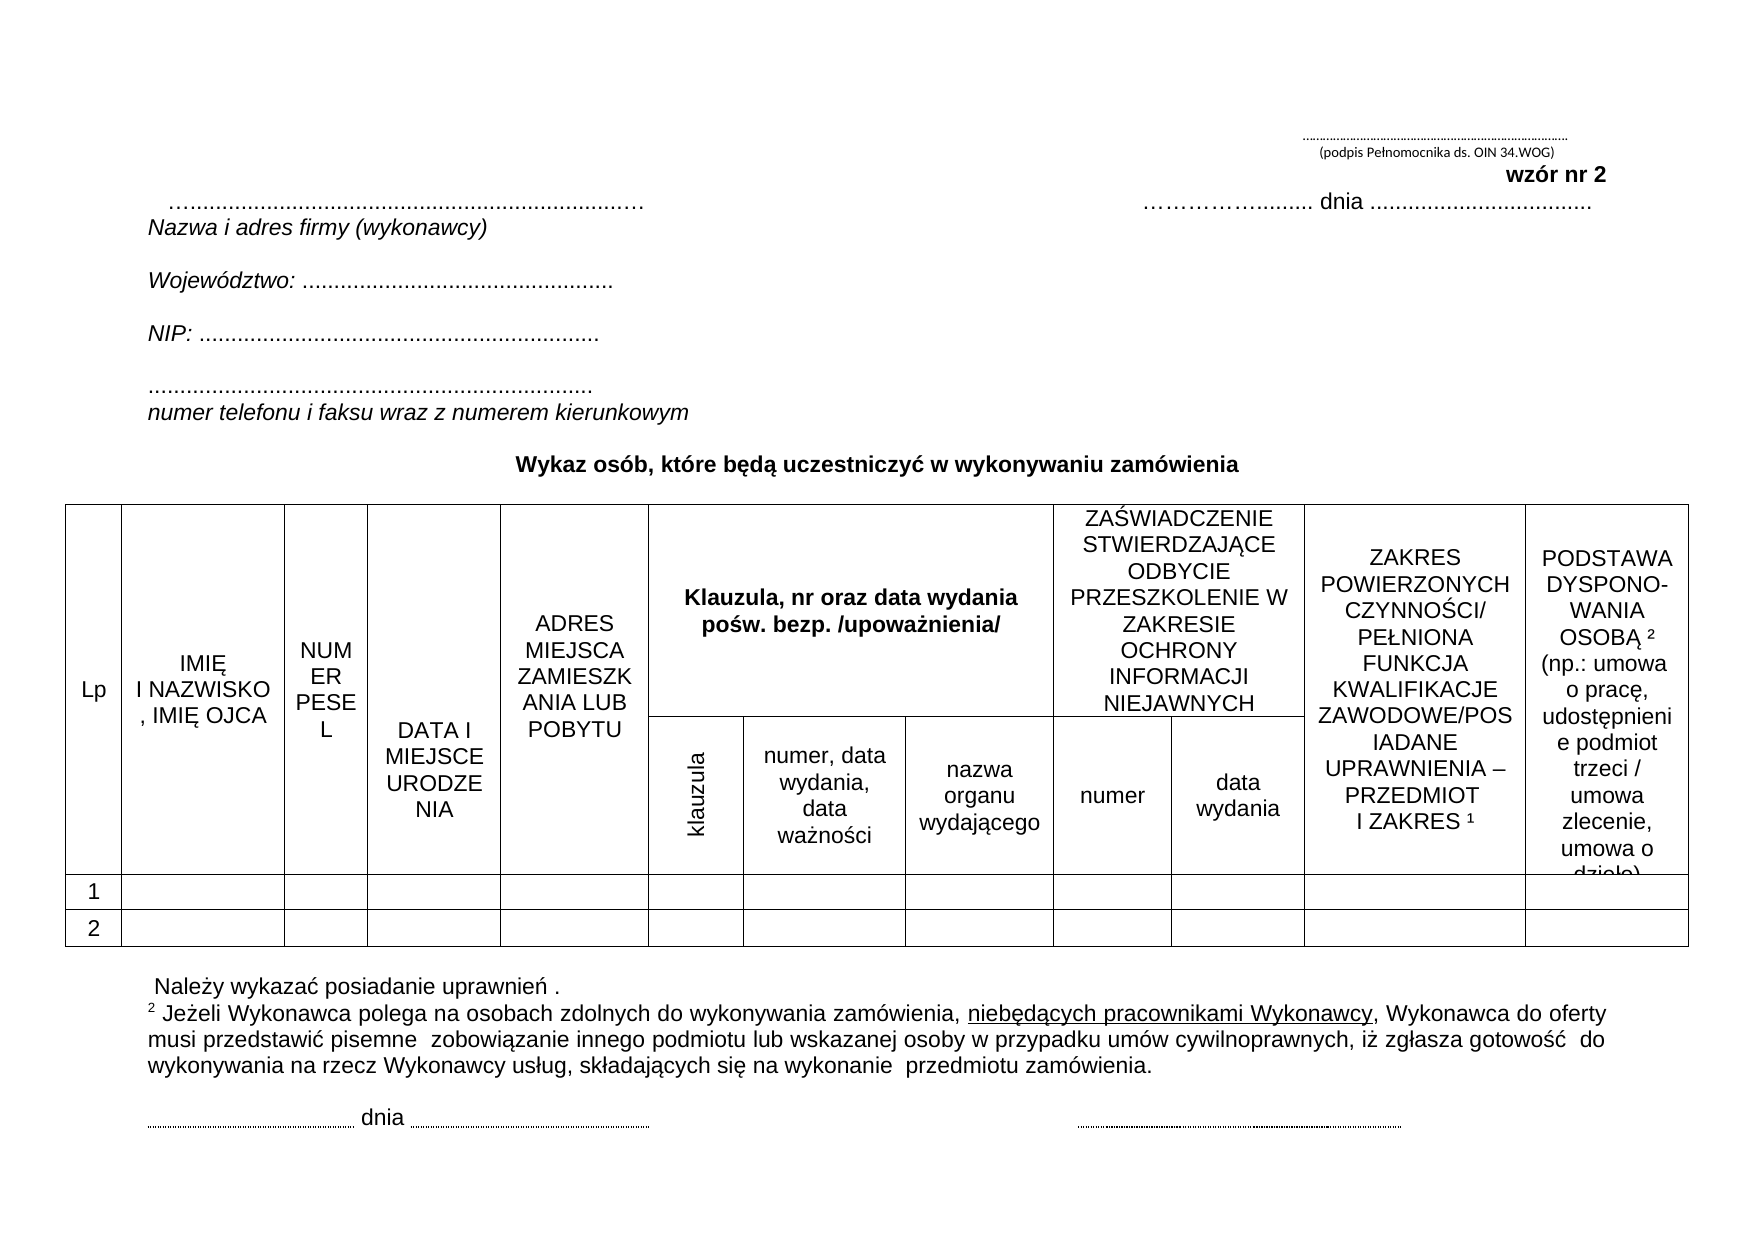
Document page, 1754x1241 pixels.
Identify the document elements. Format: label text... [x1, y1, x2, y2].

table_cell [1054, 875, 1171, 908]
table_cell [1305, 875, 1525, 908]
text ...................................................................... [148, 372, 1606, 399]
table_cell klauzula [649, 717, 743, 873]
table_cell numer, data wydania, data ważności [744, 717, 905, 873]
text Województwo: ................................................. [148, 267, 1606, 293]
table_cell [906, 875, 1053, 908]
table_cell nazwa organu wydającego [906, 717, 1053, 873]
table_cell 1 [66, 875, 121, 908]
table_cell data wydania [1172, 717, 1304, 873]
table_cell [122, 875, 284, 908]
table_header Lp [66, 505, 121, 873]
text Nazwa i adres firmy (wykonawcy) [148, 214, 1606, 241]
table_cell [1526, 875, 1688, 908]
table_header IMIĘ I NAZWISKO, IMIĘ OJCA [122, 505, 284, 873]
text (podpis Pełnomocnika ds. OIN 34.WOG) [1226, 144, 1606, 161]
table_cell [501, 875, 648, 908]
table_header NUMER PESEL [285, 505, 367, 873]
text NIP: ............................................................... [148, 319, 1606, 346]
table_header PODSTAWA DYSPONOWANIA OSOBĄ ² (np.: umowa o pracę, udostępnienie podmiot trzeci / umowa zlecenie, umowa o dzieło) [1526, 505, 1688, 873]
table_cell [1172, 910, 1304, 946]
table_cell [1526, 910, 1688, 946]
text dnia [148, 1104, 1606, 1130]
text Wykaz osób, które będą uczestniczyć w wykonywaniu zamówienia [148, 451, 1606, 478]
table_cell [649, 875, 743, 908]
table_cell [368, 910, 500, 946]
table_header ZAKRES POWIERZONYCH CZYNNOŚCI/ PEŁNIONA FUNKCJA KWALIFIKACJE ZAWODOWE/POSIADANE UPRAWNIENIA – PRZEDMIOT I ZAKRES ¹ [1305, 505, 1525, 873]
table_cell [122, 910, 284, 946]
table_cell [649, 910, 743, 946]
table_header ZAŚWIADCZENIE STWIERDZAJĄCE ODBYCIE PRZESZKOLENIE W ZAKRESIE OCHRONY INFORMACJI NIEJAWNYCH [1054, 505, 1304, 716]
text …....................................................................… ……………......... dnia ................................... [148, 188, 1606, 214]
table_cell [744, 875, 905, 908]
table_cell [285, 910, 367, 946]
table_cell 2 [66, 910, 121, 946]
text ……………………………………………………………………. [1226, 126, 1606, 144]
text Należy wykazać posiadanie uprawnień . [148, 973, 1606, 1000]
table_cell DATA I MIEJSCE URODZENIA [368, 716, 500, 873]
table_cell [744, 910, 905, 946]
table_cell numer [1054, 717, 1171, 873]
table_cell [906, 910, 1053, 946]
table_cell [501, 910, 648, 946]
table_cell [1172, 875, 1304, 908]
table_cell [285, 875, 367, 908]
text wzór nr 2 [148, 161, 1606, 188]
table_cell [1054, 910, 1171, 946]
text 2 Jeżeli Wykonawca polega na osobach zdolnych do wykonywania zamówienia, niebędących pracownikami Wykonawcy, Wykonawca do oferty musi przedstawić pisemne zobowiązanie innego podmiotu lub wskazanej osoby w przypadku umów cywilnoprawnych, iż zgłasza gotowość do wykonywania na rzecz Wykonawcy usług, składających się na wykonanie przedmiotu zamówienia. [148, 1000, 1606, 1079]
table_header ADRES MIEJSCA ZAMIESZKANIA LUB POBYTU [501, 505, 648, 873]
text numer telefonu i faksu wraz z numerem kierunkowym [148, 399, 1547, 425]
table_cell [368, 875, 500, 908]
table_header [368, 505, 500, 716]
table_cell [1305, 910, 1525, 946]
table_header Klauzula, nr oraz data wydania pośw. bezp. /upoważnienia/ [649, 505, 1053, 716]
